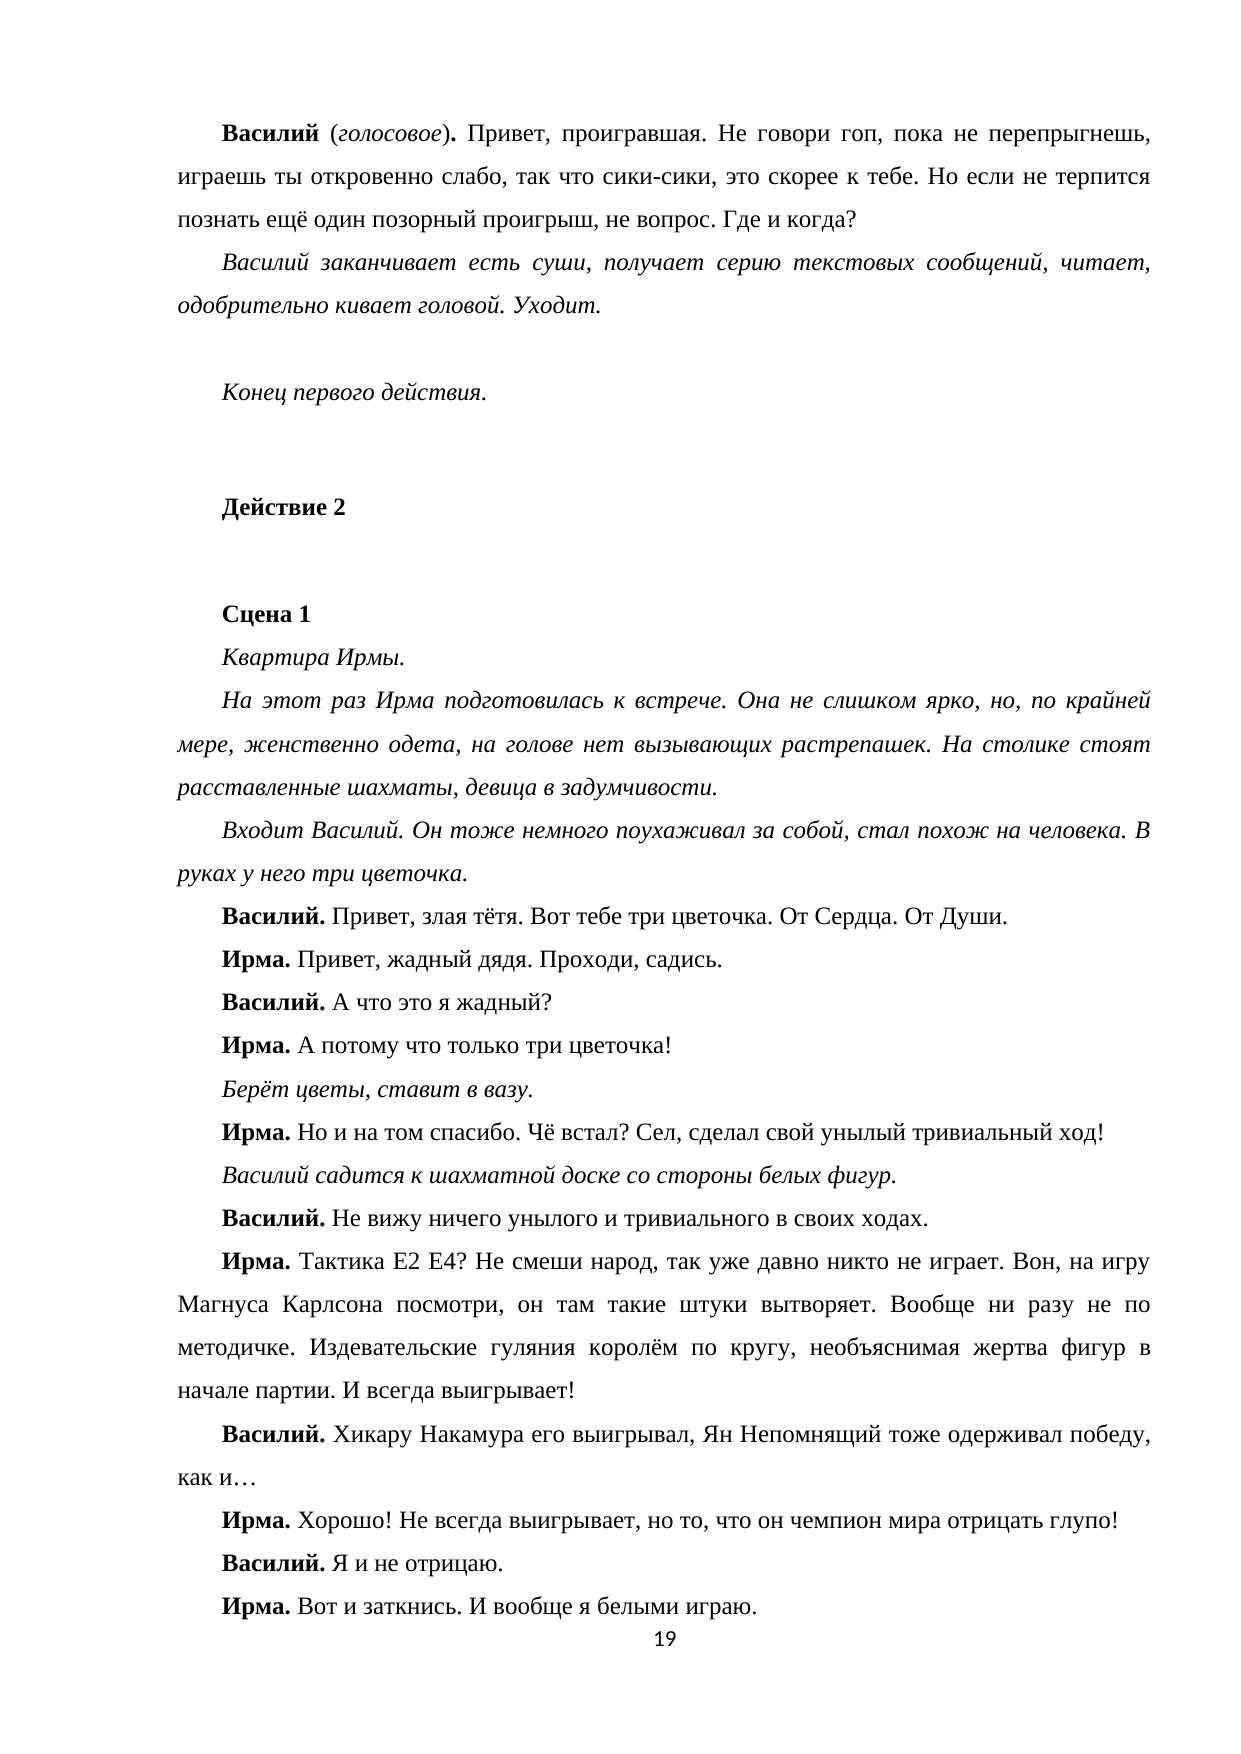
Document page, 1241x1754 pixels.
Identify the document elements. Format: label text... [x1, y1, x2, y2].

text Василий (голосовое). Привет, проигравшая. Не говори гоп, пока не перепрыгнешь, играешь ты откровенно слабо, так что сики-сики, это скорее к тебе. Но если не терпится познать ещё один позорный проигрыш, не вопрос. Где и когда? [177, 118, 1152, 233]
text Василий. Хикару Накамура его выигрывал, Ян Непомнящий тоже одерживал победу, как и… [177, 1419, 1152, 1491]
text Квартира Ирмы. [177, 642, 1152, 671]
text Ирма. Тактика Е2 Е4? Не смеши народ, так уже давно никто не играет. Вон, на игру Магнуса Карлсона посмотри, он там такие штуки вытворяет. Вообще ни разу не по методичке. Издевательские гуляния королём по кругу, необъяснимая жертва фигур в начале партии. И всегда выигрывает! [177, 1246, 1152, 1404]
text На этот раз Ирма подготовилась к встрече. Она не слишком ярко, но, по крайней мере, женственно одета, на голове нет вызывающих растрепашек. На столике стоят расставленные шахматы, девица в задумчивости. [177, 686, 1152, 801]
text Василий садится к шахматной доске со стороны белых фигур. [177, 1160, 1152, 1189]
text Ирма. Но и на том спасибо. Чё встал? Сел, сделал свой унылый тривиальный ход! [177, 1117, 1152, 1146]
subtitle Действие 2 [177, 492, 1152, 521]
text Василий. Привет, злая тётя. Вот тебе три цветочка. От Сердца. От Души. [177, 901, 1152, 930]
subtitle Сцена 1 [177, 599, 1152, 628]
text Ирма. Вот и заткнись. И вообще я белыми играю. [177, 1591, 1152, 1620]
text Входит Василий. Он тоже немного поухаживал за собой, стал похож на человека. В руках у него три цветочка. [177, 815, 1152, 887]
text Ирма. Хорошо! Не всегда выигрывает, но то, что он чемпион мира отрицать глупо! [177, 1505, 1152, 1534]
text Конец первого действия. [177, 377, 1152, 406]
text Берёт цветы, ставит в вазу. [177, 1074, 1152, 1102]
text Ирма. А потому что только три цветочка! [177, 1031, 1152, 1059]
text Василий. Не вижу ничего унылого и тривиального в своих ходах. [177, 1203, 1152, 1232]
text Василий. А что это я жадный? [177, 987, 1152, 1016]
text Василий. Я и не отрицаю. [177, 1548, 1152, 1577]
text Василий заканчивает есть суши, получает серию текстовых сообщений, читает, одобрительно кивает головой. Уходит. [177, 247, 1152, 319]
text Ирма. Привет, жадный дядя. Проходи, садись. [177, 944, 1152, 973]
